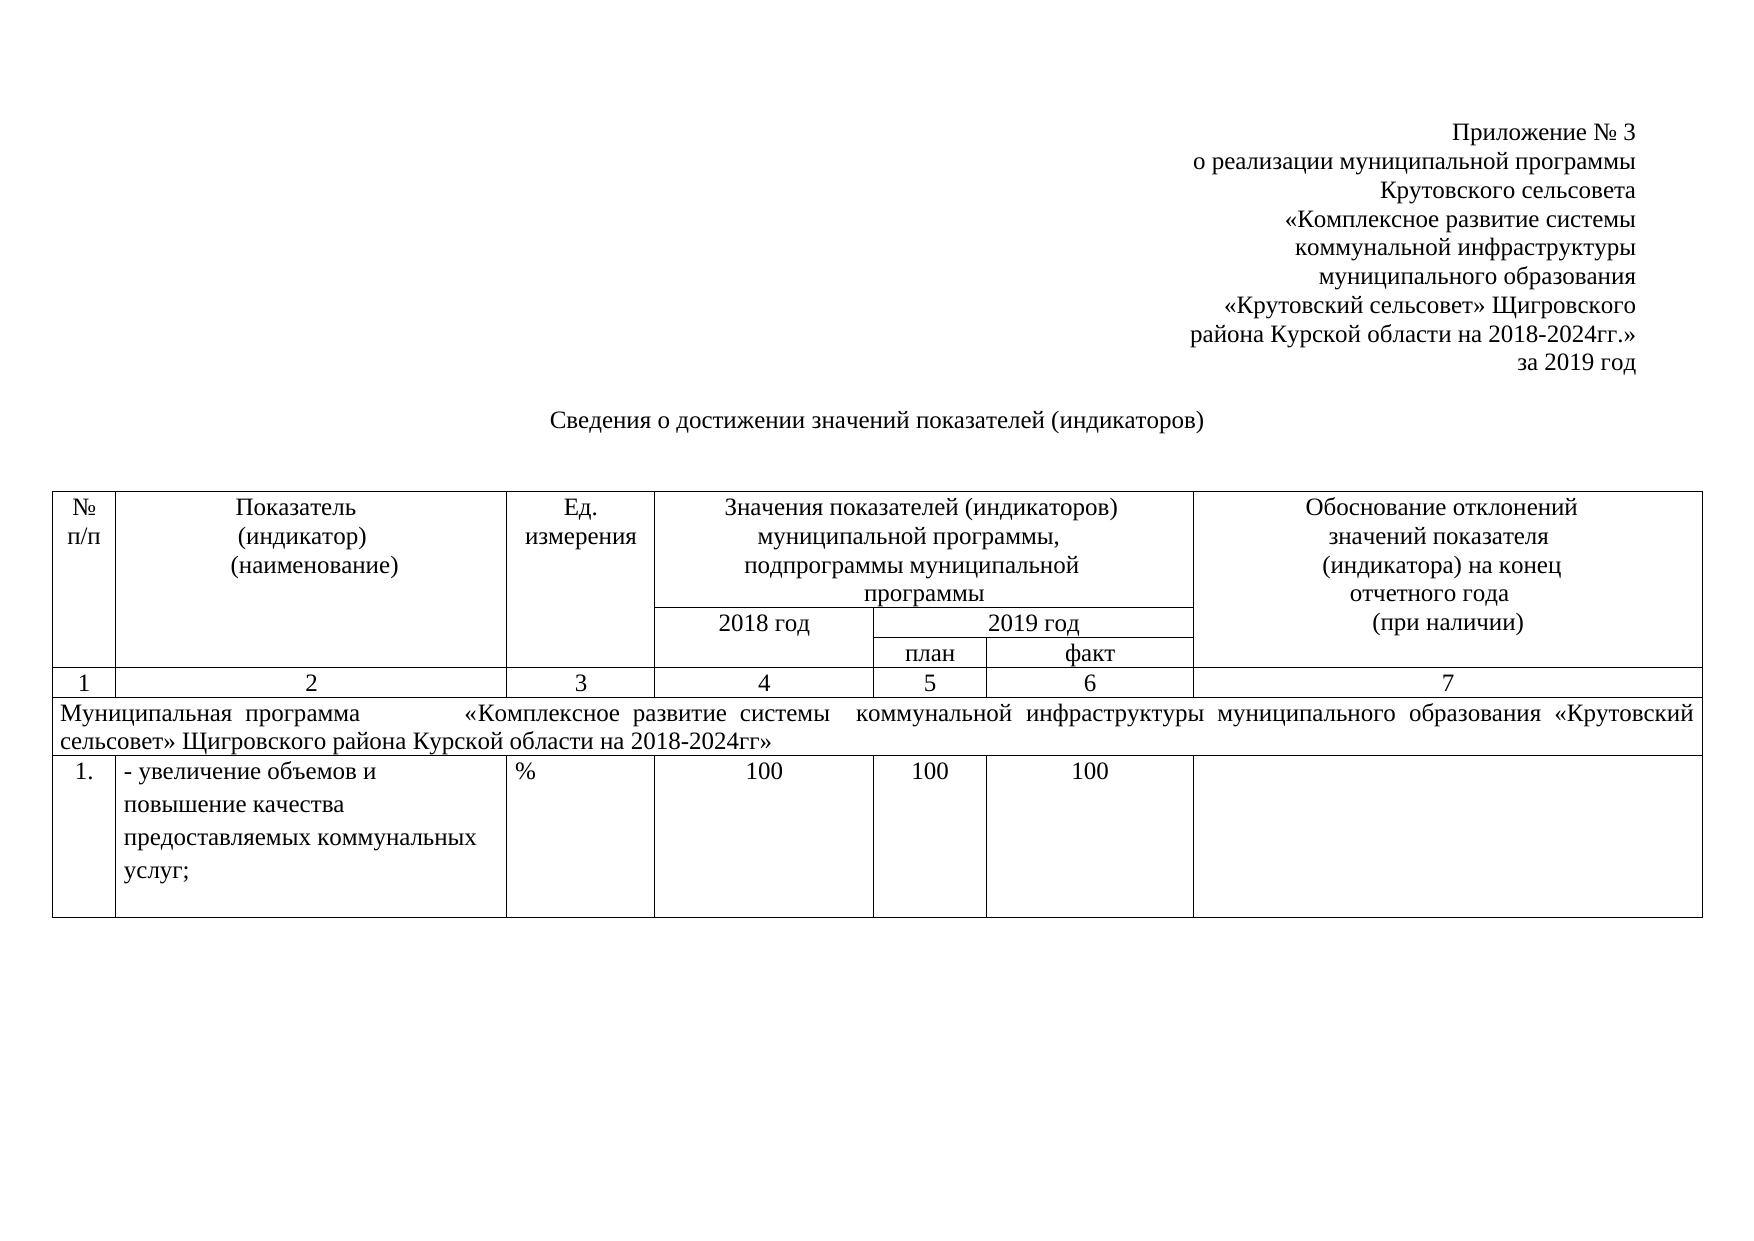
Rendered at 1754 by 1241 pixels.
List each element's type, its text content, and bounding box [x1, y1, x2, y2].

text коммунальной инфраструктуры [118, 232, 1636, 261]
text муниципального образования [118, 261, 1636, 290]
table_cell % [507, 756, 654, 917]
text «Крутовский сельсовет» Щигровского [118, 290, 1636, 319]
table_cell 100 [874, 756, 986, 917]
table_cell - увеличение объемов и повышение качества предоставляемых коммунальных услуг; [116, 756, 506, 917]
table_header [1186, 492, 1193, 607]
table_cell [1194, 756, 1702, 917]
table_header Ед. измерения [507, 492, 654, 667]
text Приложение № 3 [118, 117, 1636, 146]
text о реализации муниципальной программы [118, 146, 1636, 175]
text Крутовского сельсовета [118, 175, 1636, 204]
text района Курской области на 2018-2024гг.» [118, 319, 1636, 347]
text Сведения о достижении значений показателей (индикаторов) [118, 405, 1636, 434]
table_header № п/п [53, 492, 115, 667]
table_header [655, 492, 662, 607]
table_cell 100 [655, 756, 873, 917]
table_cell 2018 год [655, 608, 873, 667]
table_header Показатель (индикатор) (наименование) [116, 492, 506, 667]
text «Комплексное развитие системы [118, 204, 1636, 232]
table_header Обоснование отклонений значений показателя (индикатора) на конец отчетного года (при наличии) [1194, 492, 1702, 667]
table_cell 100 [987, 756, 1193, 917]
table_cell 1. [53, 756, 115, 917]
text за 2019 год [118, 347, 1636, 376]
table_cell Муниципальная программа «Комплексное развитие системы коммунальной инфраструктуры муниципального образования «Крутовский сельсовет» Щигровского района Курской области на 2018-2024гг» [53, 698, 1702, 755]
